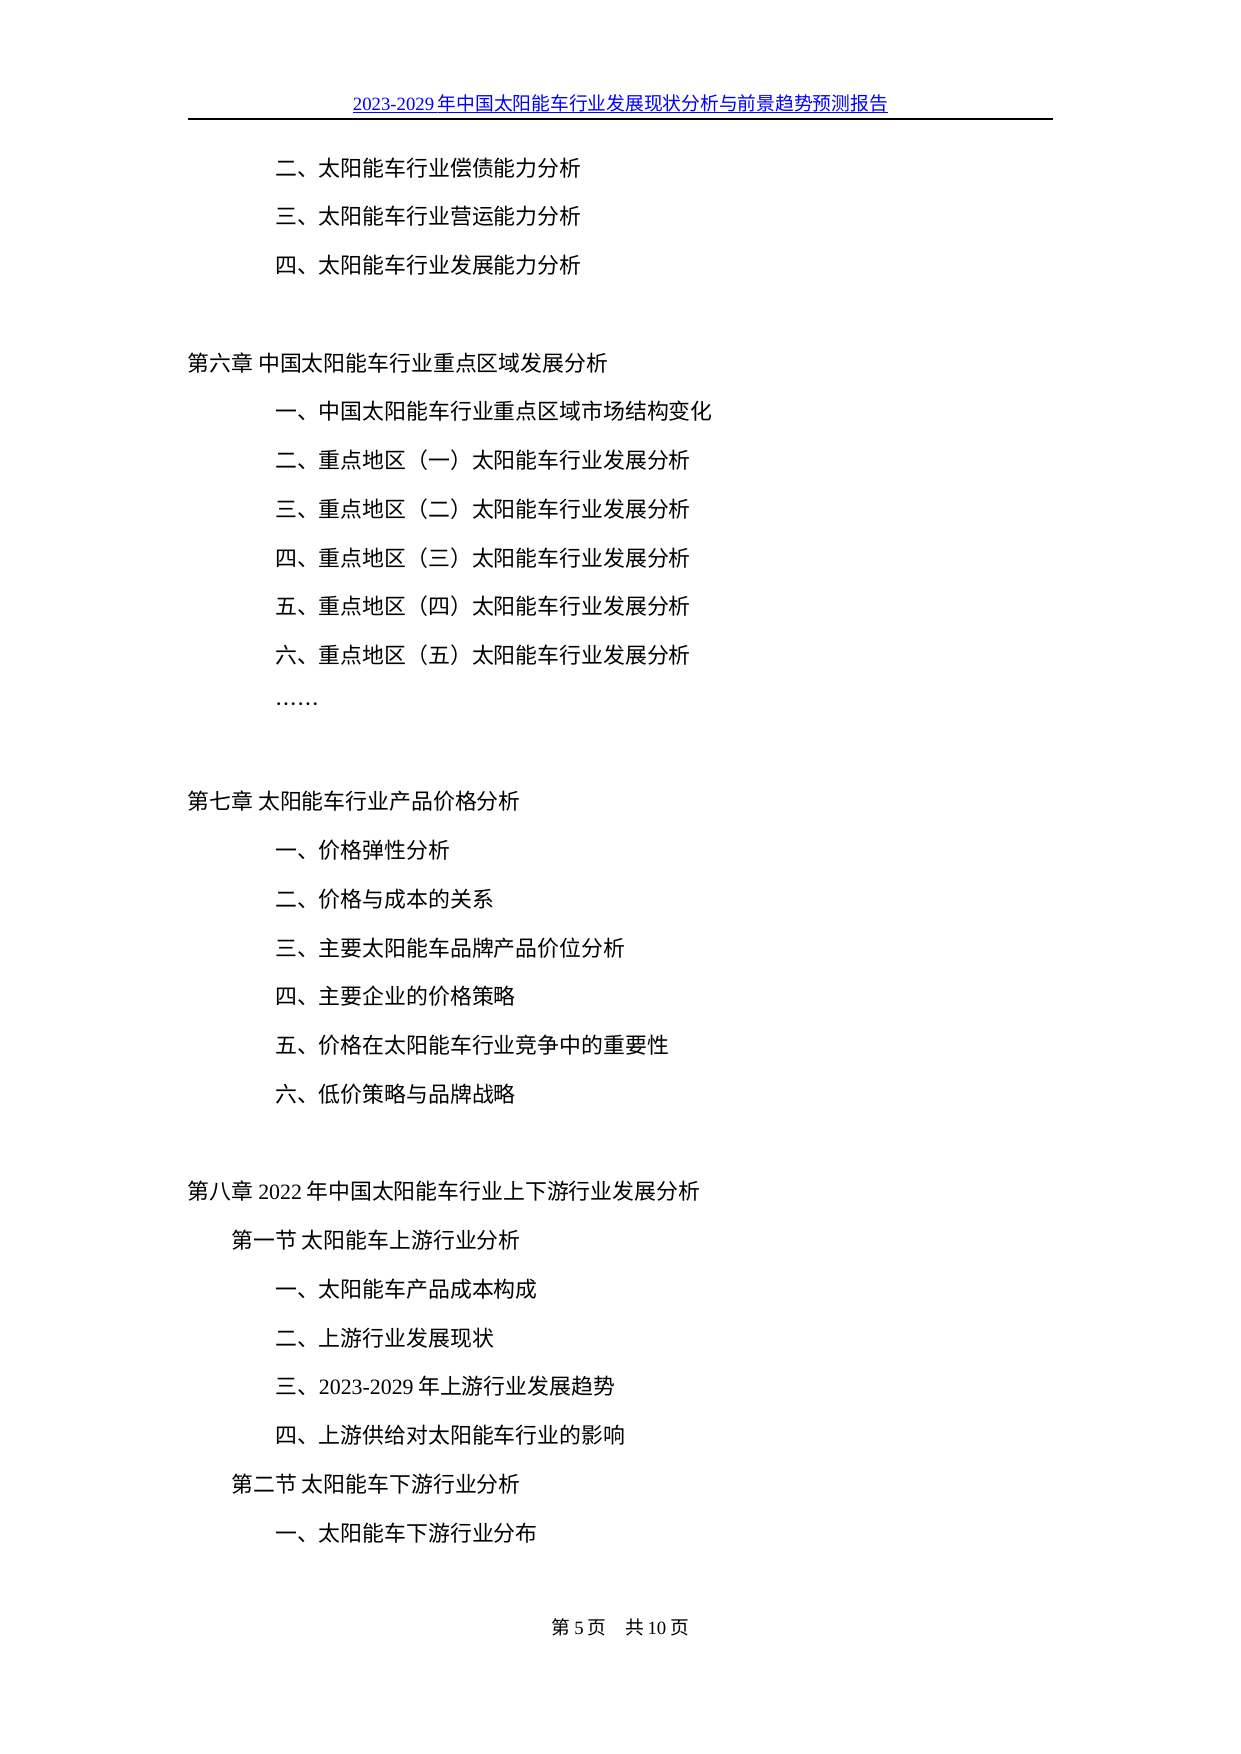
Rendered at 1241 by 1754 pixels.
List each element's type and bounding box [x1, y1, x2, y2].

text [187, 150, 1053, 1548]
